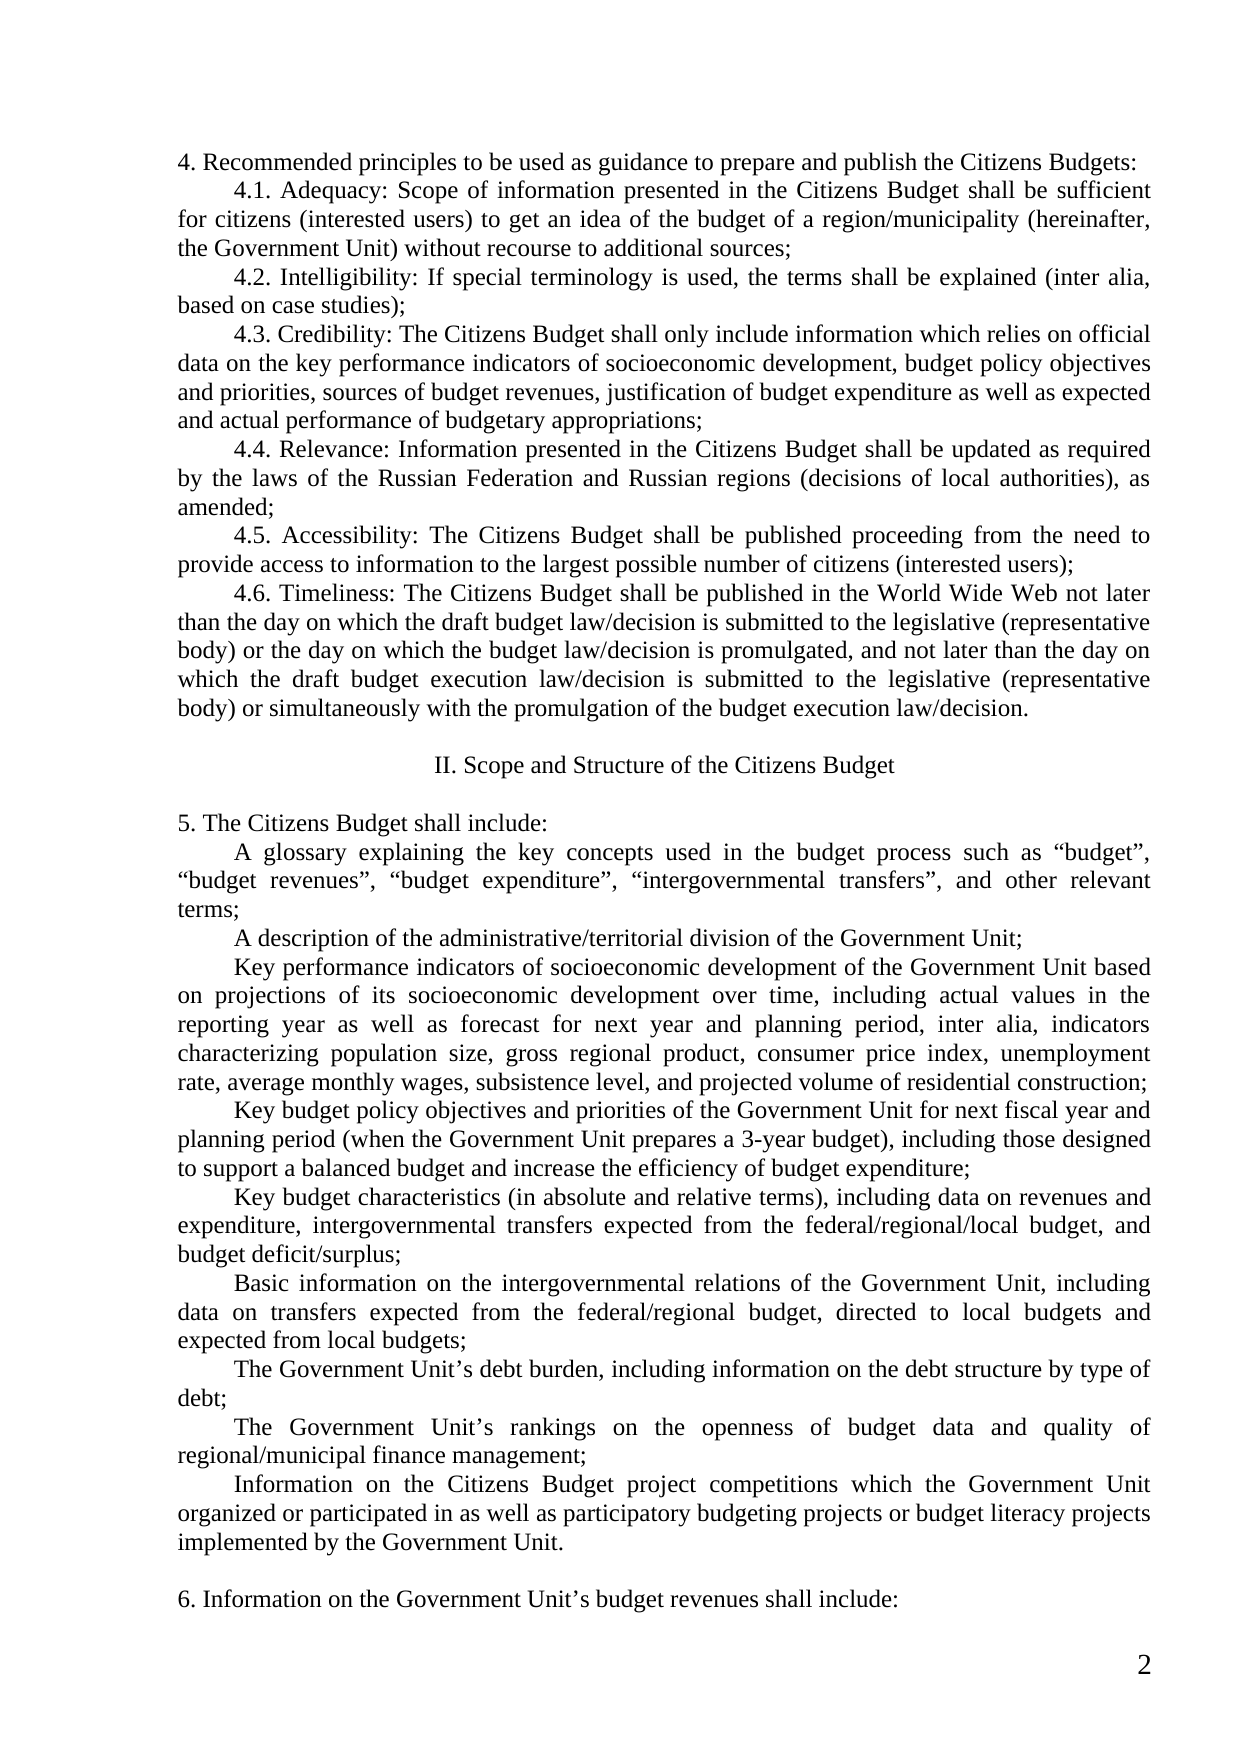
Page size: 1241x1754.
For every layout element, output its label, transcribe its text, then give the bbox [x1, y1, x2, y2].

text Key performance indicators of socioeconomic development of the Government Unit based on projections of its socioeconomic development over time, including actual values in the reporting year as well as forecast for next year and planning period, inter alia, indicators characterizing population size, gross regional product, consumer price index, unemployment rate, average monthly wages, subsistence level, and projected volume of residential construction; [177, 952, 1152, 1096]
text 6. Information on the Government Unit’s budget revenues shall include: [177, 1584, 1152, 1613]
text Basic information on the intergovernmental relations of the Government Unit, including data on transfers expected from the federal/regional budget, directed to local budgets and expected from local budgets; [177, 1268, 1152, 1354]
text 4.6. Timeliness: The Citizens Budget shall be published in the World Wide Web not later than the day on which the draft budget law/decision is submitted to the legislative (representative body) or the day on which the budget law/decision is promulgated, and not later than the day on which the draft budget execution law/decision is submitted to the legislative (representative body) or simultaneously with the promulgation of the budget execution law/decision. [177, 578, 1152, 722]
text 4.4. Relevance: Information presented in the Citizens Budget shall be updated as required by the laws of the Russian Federation and Russian regions (decisions of local authorities), as amended; [177, 434, 1152, 521]
text 5. The Citizens Budget shall include: [177, 808, 1152, 837]
text 4.2. Intelligibility: If special terminology is used, the terms shall be explained (inter alia, based on case studies); [177, 262, 1152, 319]
text Key budget policy objectives and priorities of the Government Unit for next fiscal year and planning period (when the Government Unit prepares a 3-year budget), including those designed to support a balanced budget and increase the efficiency of budget expenditure; [177, 1096, 1152, 1182]
text A description of the administrative/territorial division of the Government Unit; [177, 923, 1152, 952]
text 4.5. Accessibility: The Citizens Budget shall be published proceeding from the need to provide access to information to the largest possible number of citizens (interested users); [177, 521, 1152, 578]
text The Government Unit’s rankings on the openness of budget data and quality of regional/municipal finance management; [177, 1412, 1152, 1469]
text II. Scope and Structure of the Citizens Budget [177, 751, 1152, 779]
text 4.3. Credibility: The Citizens Budget shall only include information which relies on official data on the key performance indicators of socioeconomic development, budget policy objectives and priorities, sources of budget revenues, justification of budget expenditure as well as expected and actual performance of budgetary appropriations; [177, 319, 1152, 434]
text A glossary explaining the key concepts used in the budget process such as “budget”, “budget revenues”, “budget expenditure”, “intergovernmental transfers”, and other relevant terms; [177, 837, 1152, 923]
text The Government Unit’s debt burden, including information on the debt structure by type of debt; [177, 1354, 1152, 1412]
text 4.1. Adequacy: Scope of information presented in the Citizens Budget shall be sufficient for citizens (interested users) to get an idea of the budget of a region/municipality (hereinafter, the Government Unit) without recourse to additional sources; [177, 176, 1152, 262]
text Key budget characteristics (in absolute and relative terms), including data on revenues and expenditure, intergovernmental transfers expected from the federal/regional/local budget, and budget deficit/surplus; [177, 1182, 1152, 1268]
text 4. Recommended principles to be used as guidance to prepare and publish the Citizens Budgets: [177, 147, 1152, 176]
text Information on the Citizens Budget project competitions which the Government Unit organized or participated in as well as participatory budgeting projects or budget literacy projects implemented by the Government Unit. [177, 1469, 1152, 1556]
